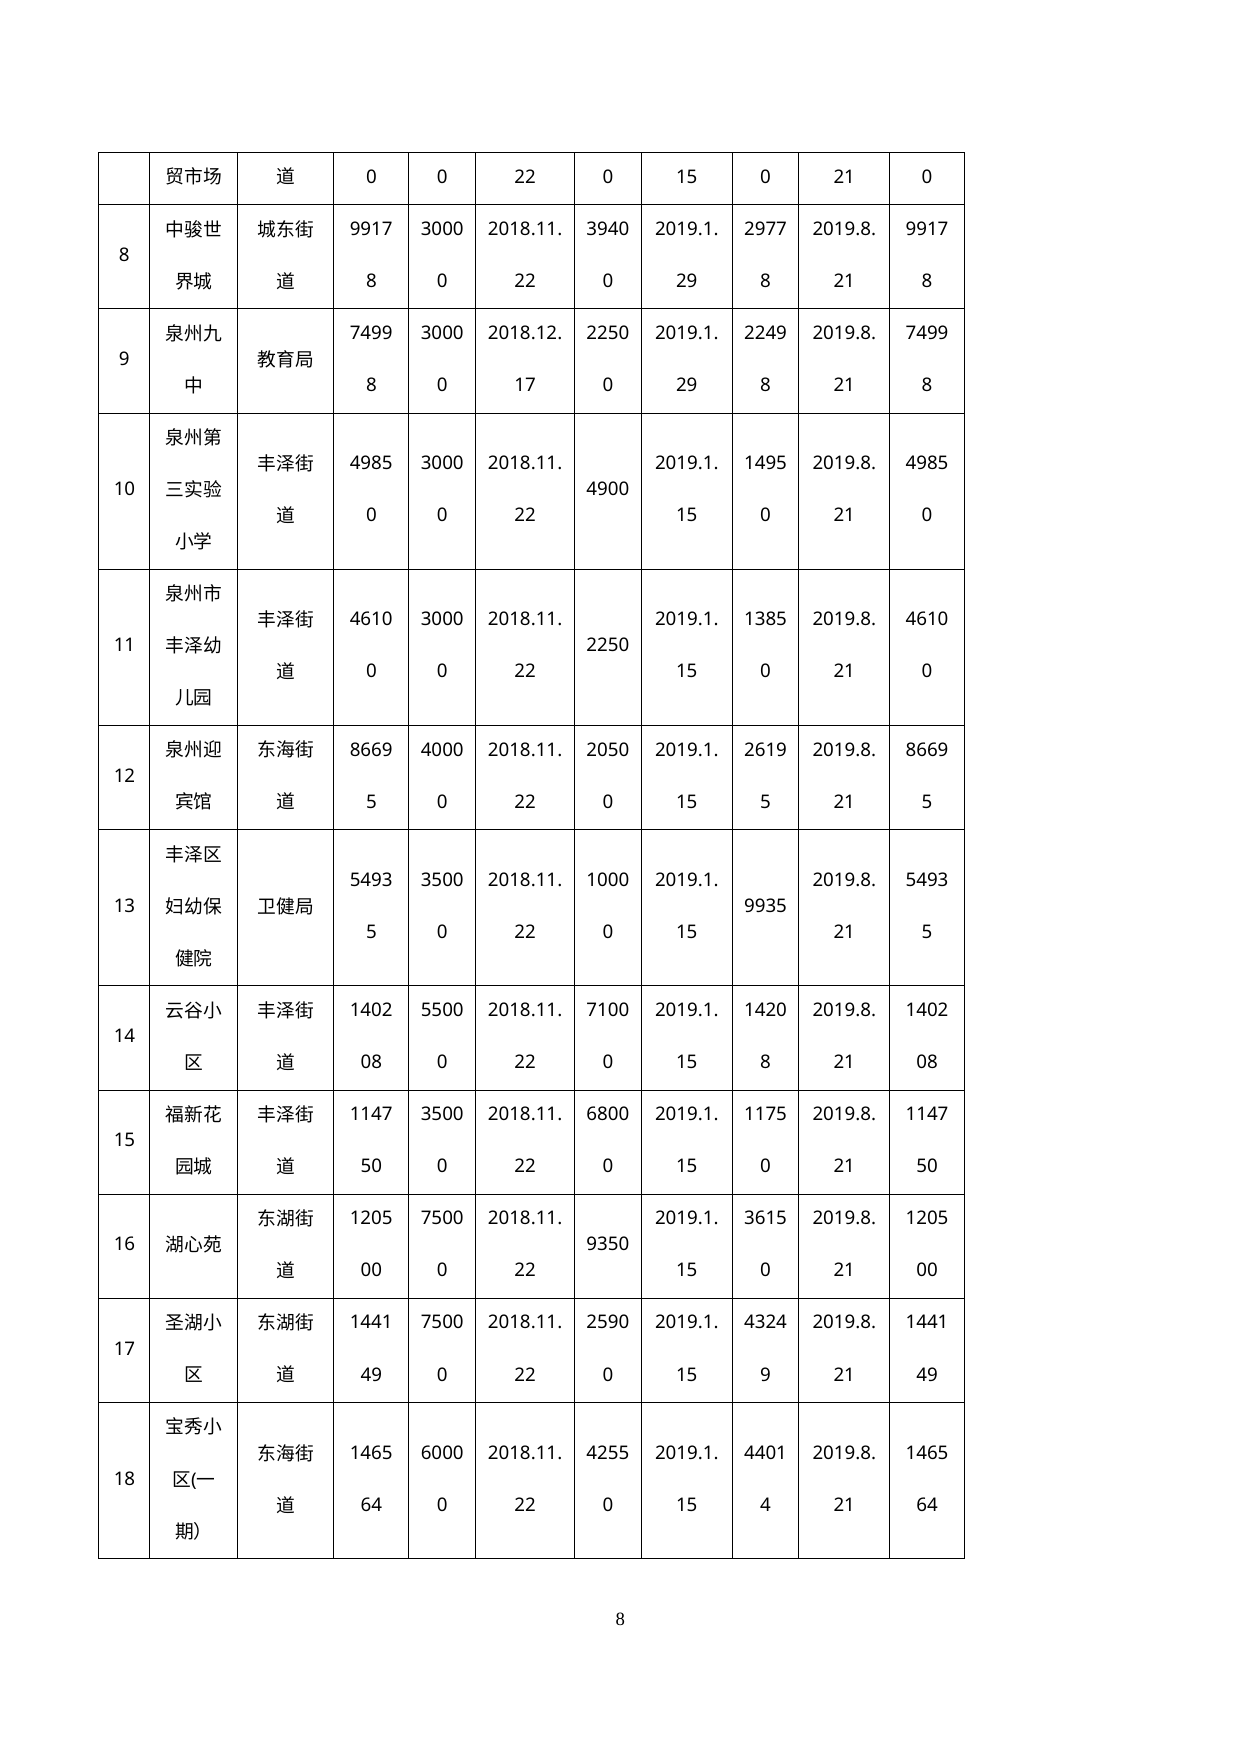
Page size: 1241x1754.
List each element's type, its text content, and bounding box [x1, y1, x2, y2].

table_cell 2018.11.22 [476, 570, 574, 725]
table_cell 14400 [575, 153, 641, 204]
table_cell 2019.8.21 [799, 414, 889, 569]
table_cell 教育局 [238, 309, 333, 412]
table_cell 35000 [409, 153, 475, 204]
table_cell 东海街道 [238, 1403, 333, 1558]
table_cell 2019.1.15 [642, 1195, 732, 1298]
table_cell 30000 [409, 205, 475, 308]
table_cell 74998 [334, 309, 408, 412]
table_cell 2018.11.22 [476, 205, 574, 308]
table_cell 2018.11.22 [476, 153, 574, 204]
table_cell 30000 [409, 570, 475, 725]
table_cell 2019.1.15 [642, 1299, 732, 1402]
table_cell 75000 [409, 1195, 475, 1298]
table_cell 35000 [409, 830, 475, 985]
table_cell 14 [99, 986, 149, 1089]
table_cell 2019.8.21 [799, 153, 889, 204]
table_cell 140208 [890, 986, 964, 1089]
table_cell 2019.1.15 [642, 1091, 732, 1194]
table_cell 宝秀小区(一期） [150, 1403, 237, 1558]
table_cell 49850 [334, 414, 408, 569]
table_cell 2018.11.22 [476, 986, 574, 1089]
table_cell 泉州第三实验小学 [150, 414, 237, 569]
table_cell 2019.8.21 [799, 830, 889, 985]
table_cell 福新花园城 [150, 1091, 237, 1194]
table_cell 泉州迎宾馆 [150, 726, 237, 829]
table_cell 15 [99, 1091, 149, 1194]
table_cell 2019.1.15 [642, 414, 732, 569]
table_cell 43249 [733, 1299, 798, 1402]
table_cell 2018.12.17 [476, 309, 574, 412]
table_cell 13850 [733, 570, 798, 725]
table_cell 12 [99, 726, 149, 829]
table_cell 114750 [334, 1091, 408, 1194]
table_cell 卫健局 [238, 830, 333, 985]
table_cell 2018.11.22 [476, 1195, 574, 1298]
table_cell 4900 [575, 414, 641, 569]
table_cell 10 [99, 414, 149, 569]
table_cell 2019.8.21 [799, 205, 889, 308]
table_cell 2019.8.21 [799, 726, 889, 829]
table_cell 2019.8.21 [799, 986, 889, 1089]
table_cell 东湖街道 [238, 1195, 333, 1298]
table_cell 13 [99, 830, 149, 985]
table_cell 11 [99, 570, 149, 725]
table_cell 泉州九中 [150, 309, 237, 412]
table_cell 9 [99, 309, 149, 412]
table_cell 140208 [334, 986, 408, 1089]
table_cell 70600 [890, 153, 964, 204]
table_cell 中骏世界城 [150, 205, 237, 308]
table_cell 46100 [334, 570, 408, 725]
table_cell 2018.11.22 [476, 726, 574, 829]
table_cell 东美农贸市场 [150, 153, 237, 204]
table_cell 7 [99, 153, 149, 204]
table_cell 70600 [334, 153, 408, 204]
table_cell 46100 [890, 570, 964, 725]
table_cell 86695 [334, 726, 408, 829]
table_cell 55000 [409, 986, 475, 1089]
table_cell 39400 [575, 205, 641, 308]
table_cell 圣湖小区 [150, 1299, 237, 1402]
table_cell 71000 [575, 986, 641, 1089]
table_cell 60000 [409, 1403, 475, 1558]
table_cell 42550 [575, 1403, 641, 1558]
table_cell 丰泽街道 [238, 1091, 333, 1194]
table_cell 2019.1.15 [642, 986, 732, 1089]
table_cell 21200 [733, 153, 798, 204]
table_cell 2250 [575, 570, 641, 725]
table_cell 86695 [890, 726, 964, 829]
table_cell 2018.11.22 [476, 1091, 574, 1194]
table_cell 20500 [575, 726, 641, 829]
table_cell 114750 [890, 1091, 964, 1194]
table_cell 2019.8.21 [799, 1403, 889, 1558]
table_cell 8 [99, 205, 149, 308]
table_cell 2019.1.29 [642, 205, 732, 308]
table_cell 22500 [575, 309, 641, 412]
table_cell 11750 [733, 1091, 798, 1194]
table_cell 2019.1.15 [642, 1403, 732, 1558]
table_cell 16 [99, 1195, 149, 1298]
table_cell 44014 [733, 1403, 798, 1558]
table_cell 144149 [334, 1299, 408, 1402]
table_cell 9350 [575, 1195, 641, 1298]
table_cell 75000 [409, 1299, 475, 1402]
table_cell 99178 [334, 205, 408, 308]
table_cell 2019.1.15 [642, 570, 732, 725]
table_cell 49850 [890, 414, 964, 569]
table_cell 54935 [890, 830, 964, 985]
table_cell 99178 [890, 205, 964, 308]
table_cell 74998 [890, 309, 964, 412]
table_cell 东湖街道 [238, 1299, 333, 1402]
table_cell 17 [99, 1299, 149, 1402]
table_cell 2018.11.22 [476, 1299, 574, 1402]
table_cell 40000 [409, 726, 475, 829]
table_cell 36150 [733, 1195, 798, 1298]
table_cell 120500 [890, 1195, 964, 1298]
table_cell 54935 [334, 830, 408, 985]
table_cell 2019.8.21 [799, 1091, 889, 1194]
table_cell 18 [99, 1403, 149, 1558]
table_cell 2019.1.15 [642, 153, 732, 204]
table_cell 29778 [733, 205, 798, 308]
table_cell 2019.8.21 [799, 1195, 889, 1298]
table_cell 10000 [575, 830, 641, 985]
table_cell 120500 [334, 1195, 408, 1298]
table_cell 30000 [409, 414, 475, 569]
table_cell 2019.8.21 [799, 570, 889, 725]
table_cell 2018.11.22 [476, 830, 574, 985]
table_cell 2019.1.15 [642, 830, 732, 985]
table_cell 2018.11.22 [476, 414, 574, 569]
table_cell 2019.8.21 [799, 1299, 889, 1402]
table_cell 146564 [890, 1403, 964, 1558]
table_cell 26195 [733, 726, 798, 829]
table_cell 湖心苑 [150, 1195, 237, 1298]
table_cell 35000 [409, 1091, 475, 1194]
table_cell 城东街道 [238, 205, 333, 308]
table_cell 2019.1.15 [642, 726, 732, 829]
table_cell 丰泽街道 [238, 414, 333, 569]
table_cell 2019.1.29 [642, 309, 732, 412]
table_cell 144149 [890, 1299, 964, 1402]
table_cell 68000 [575, 1091, 641, 1194]
table_cell 丰泽街道 [238, 570, 333, 725]
table_cell 泉州市丰泽幼儿园 [150, 570, 237, 725]
table_cell 丰泽街道 [238, 153, 333, 204]
table_cell 14208 [733, 986, 798, 1089]
table_cell 25900 [575, 1299, 641, 1402]
table_cell 丰泽街道 [238, 986, 333, 1089]
table_cell 云谷小区 [150, 986, 237, 1089]
table_cell 丰泽区妇幼保健院 [150, 830, 237, 985]
table_cell 东海街道 [238, 726, 333, 829]
table_cell 9935 [733, 830, 798, 985]
table_cell 14950 [733, 414, 798, 569]
table_cell 2019.8.21 [799, 309, 889, 412]
table_cell 2018.11.22 [476, 1403, 574, 1558]
table_cell 30000 [409, 309, 475, 412]
table_cell 22498 [733, 309, 798, 412]
table_cell 146564 [334, 1403, 408, 1558]
